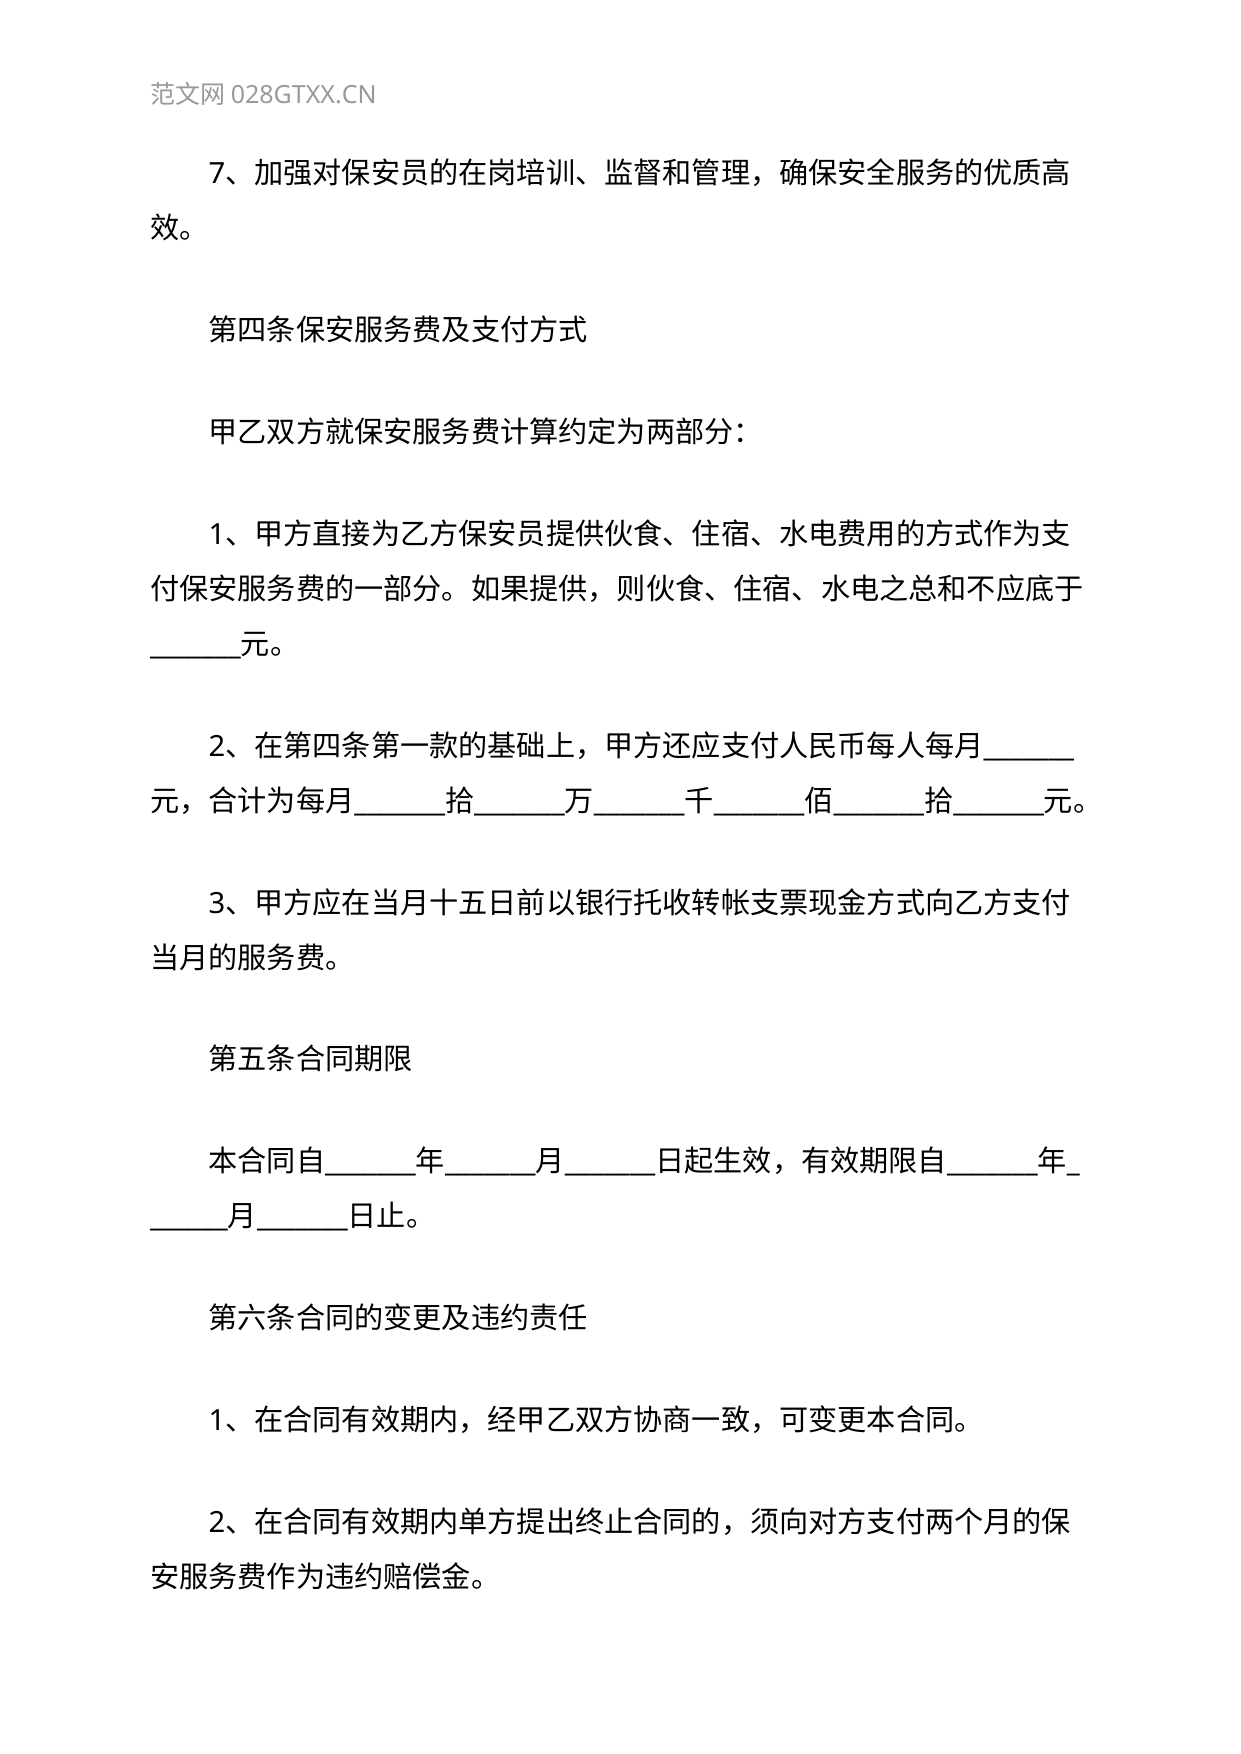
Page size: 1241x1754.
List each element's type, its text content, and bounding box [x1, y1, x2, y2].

text 3、甲方应在当月十五日前以银行托收转帐支票现金方式向乙方支付当月的服务费。 [150, 879, 1090, 976]
text 第六条合同的变更及违约责任 [150, 1295, 1090, 1337]
text 1、在合同有效期内，经甲乙双方协商一致，可变更本合同。 [150, 1396, 1090, 1439]
text 甲乙双方就保安服务费计算约定为两部分： [150, 408, 1090, 451]
text 第五条合同期限 [150, 1036, 1090, 1078]
text 7、加强对保安员的在岗培训、监督和管理，确保安全服务的优质高效。 [150, 150, 1090, 247]
text 本合同自_______年_______月_______日起生效，有效期限自_______年_______月_______日止。 [150, 1138, 1090, 1235]
text 2、在第四条第一款的基础上，甲方还应支付人民币每人每月_______元，合计为每月_______拾_______万_______千_______佰_______拾_______元。 [150, 722, 1090, 819]
text 1、甲方直接为乙方保安员提供伙食、住宿、水电费用的方式作为支付保安服务费的一部分。如果提供，则伙食、住宿、水电之总和不应底于_______元。 [150, 510, 1090, 663]
text 2、在合同有效期内单方提出终止合同的，须向对方支付两个月的保安服务费作为违约赔偿金。 [150, 1498, 1090, 1596]
text 第四条保安服务费及支付方式 [150, 307, 1090, 349]
